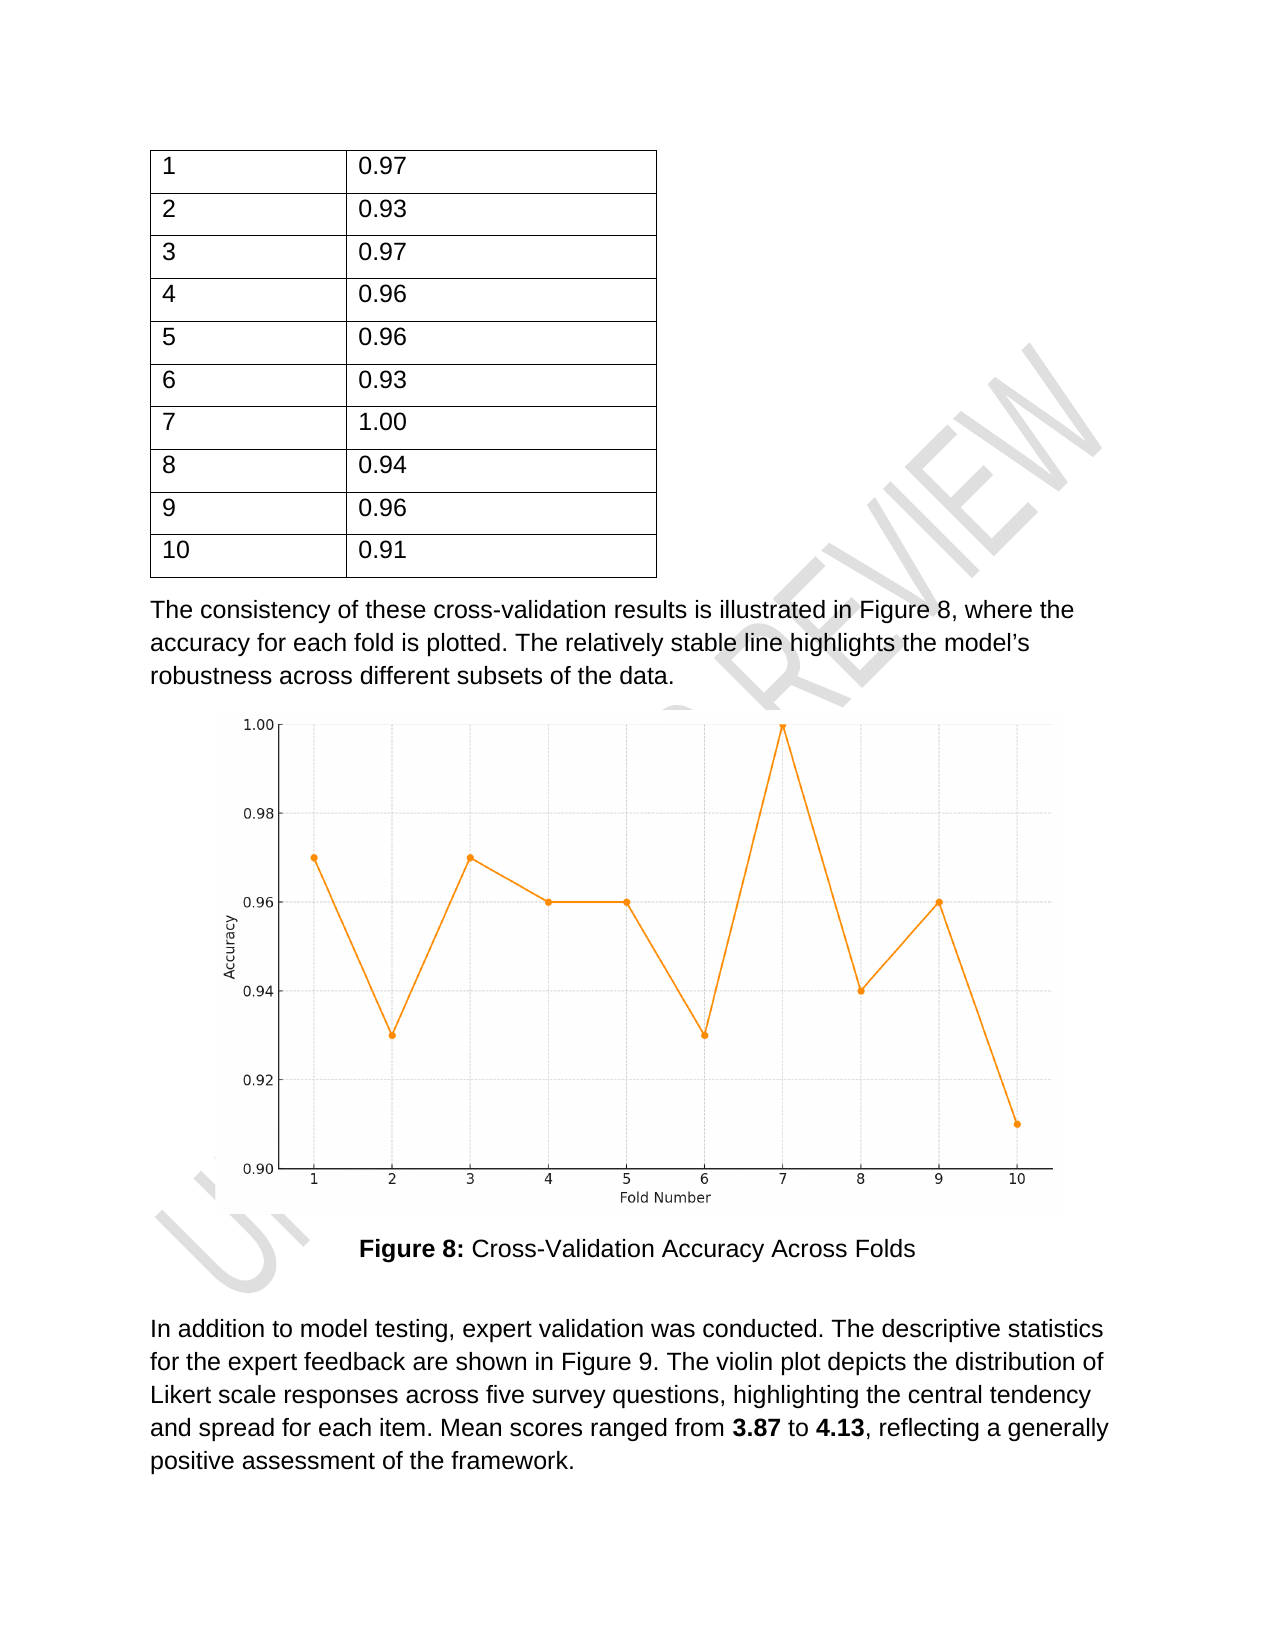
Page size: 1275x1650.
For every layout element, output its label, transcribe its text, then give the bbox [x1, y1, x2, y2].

text The consistency of these cross-validation results is illustrated in Figure 8, where the accuracy for each fold is plotted. The relatively stable line highlights the model’s robustness across different subsets of the data. [150, 595, 1125, 689]
table_cell 4 [151, 279, 346, 321]
table_cell 0.96 [347, 279, 656, 321]
text In addition to model testing, expert validation was conducted. The descriptive statistics for the expert feedback are shown in Figure 9. The violin plot depicts the distribution of Likert scale responses across five survey questions, highlighting the central tendency and spread for each item. Mean scores ranged from 3.87 to 4.13, reflecting a generally positive assessment of the framework. [150, 1314, 1125, 1474]
table_cell 5 [151, 322, 346, 363]
table_cell 0.97 [347, 151, 656, 193]
table_cell 7 [151, 407, 346, 449]
table_cell 1.00 [347, 407, 656, 449]
table_cell 0.93 [347, 194, 656, 235]
table_cell 0.96 [347, 493, 656, 534]
table_cell 0.93 [347, 365, 656, 406]
table_cell 9 [151, 493, 346, 534]
table_cell 0.94 [347, 450, 656, 492]
table_cell 2 [151, 194, 346, 235]
table_cell 3 [151, 236, 346, 278]
table_cell 10 [151, 535, 346, 577]
table_cell 0.97 [347, 236, 656, 278]
picture [215, 710, 1060, 1214]
table_cell 8 [151, 450, 346, 492]
text Figure 8: Cross-Validation Accuracy Across Folds [150, 1234, 1125, 1293]
table_cell 0.96 [347, 322, 656, 363]
table_cell 6 [151, 365, 346, 406]
table_cell 0.91 [347, 535, 656, 577]
table_cell 1 [151, 151, 346, 193]
